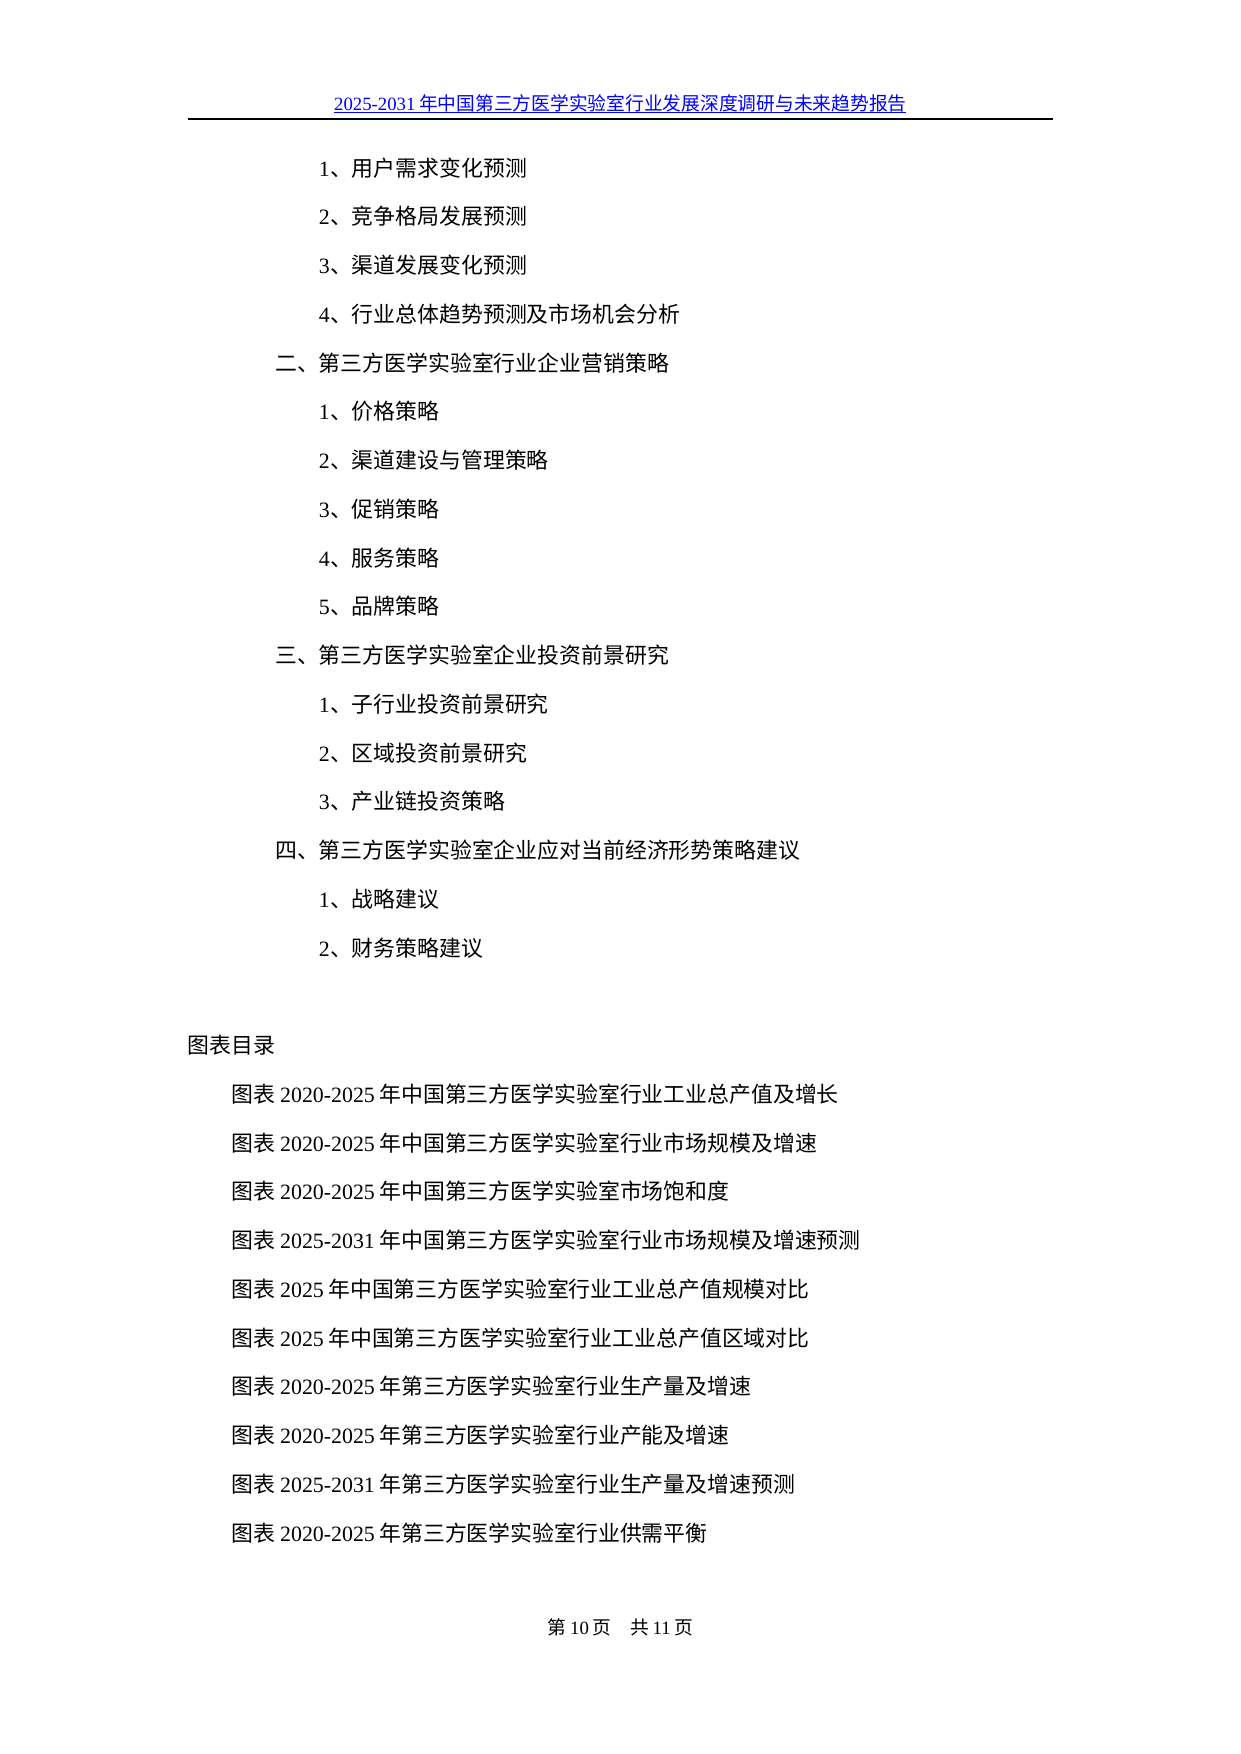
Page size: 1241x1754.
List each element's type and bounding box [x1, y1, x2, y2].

text [187, 150, 1053, 1548]
